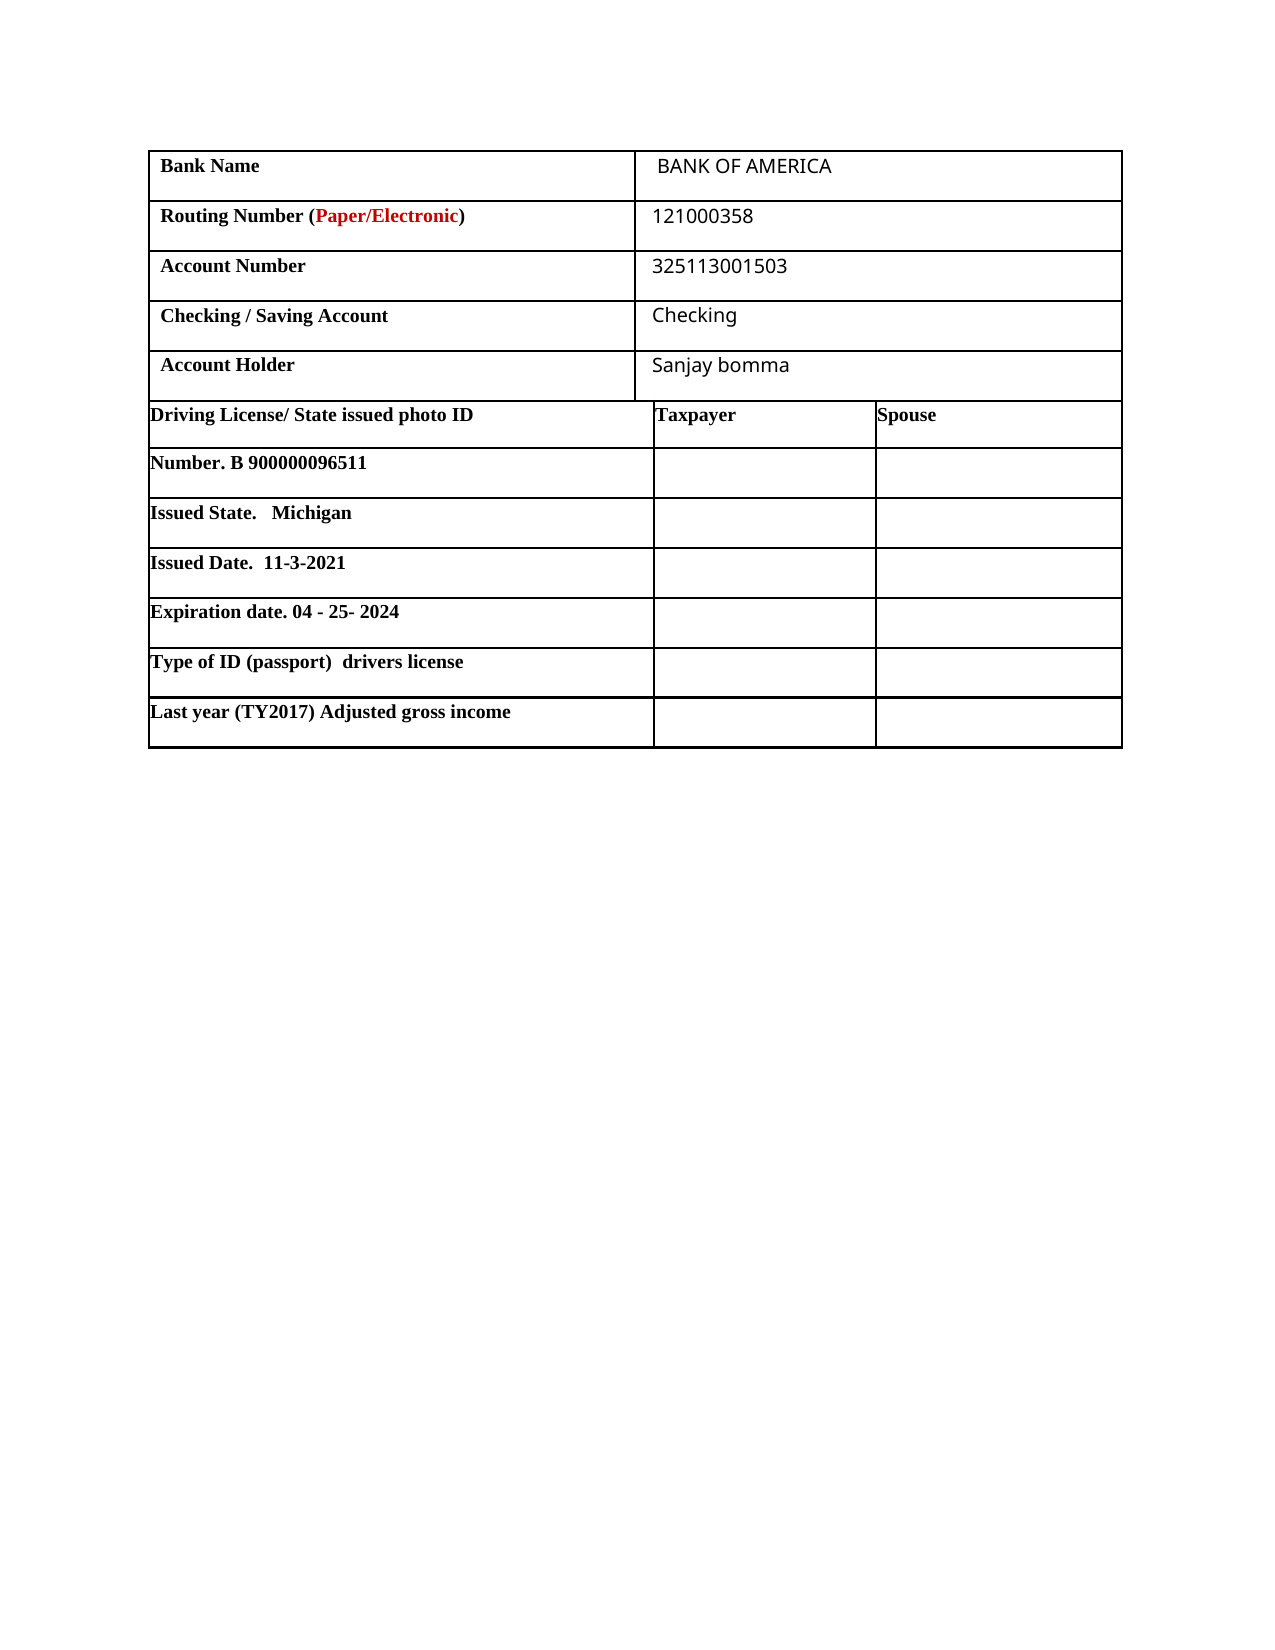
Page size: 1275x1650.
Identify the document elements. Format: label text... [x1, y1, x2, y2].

table_cell Sanjay bomma [636, 352, 1121, 399]
table_cell Number. B 900000096511 [150, 449, 653, 497]
table_cell Checking / Saving Account [150, 302, 634, 349]
table_cell [877, 599, 1121, 647]
table_cell [655, 549, 875, 597]
table_cell Taxpayer [655, 402, 875, 447]
table_cell [877, 549, 1121, 597]
table_cell [877, 499, 1121, 547]
table_cell Last year (TY2017) Adjusted gross income [150, 699, 653, 746]
table_cell Driving License/ State issued photo ID [150, 402, 653, 447]
table_header Bank Name [150, 152, 634, 200]
table_cell Account Number [150, 252, 634, 300]
table_cell [655, 449, 875, 497]
table_cell Account Holder [150, 352, 634, 399]
table_cell Checking [636, 302, 1121, 349]
table_cell Routing Number (Paper/Electronic) [150, 202, 634, 250]
table_cell [655, 699, 875, 746]
table_cell Type of ID (passport) drivers license [150, 649, 653, 696]
table_cell 325113001503 [636, 252, 1121, 300]
table_cell [877, 449, 1121, 497]
table_cell [655, 599, 875, 647]
table_cell Spouse [877, 402, 1121, 447]
table_cell [877, 699, 1121, 746]
table_cell [877, 649, 1121, 696]
table_cell [655, 649, 875, 696]
table_header BANK OF AMERICA [636, 152, 1121, 200]
table_cell Issued Date. 11-3-2021 [150, 549, 653, 597]
table_cell Expiration date. 04 - 25- 2024 [150, 599, 653, 647]
table_cell 121000358 [636, 202, 1121, 250]
table_cell Issued State. Michigan [150, 499, 653, 547]
table_cell [655, 499, 875, 547]
